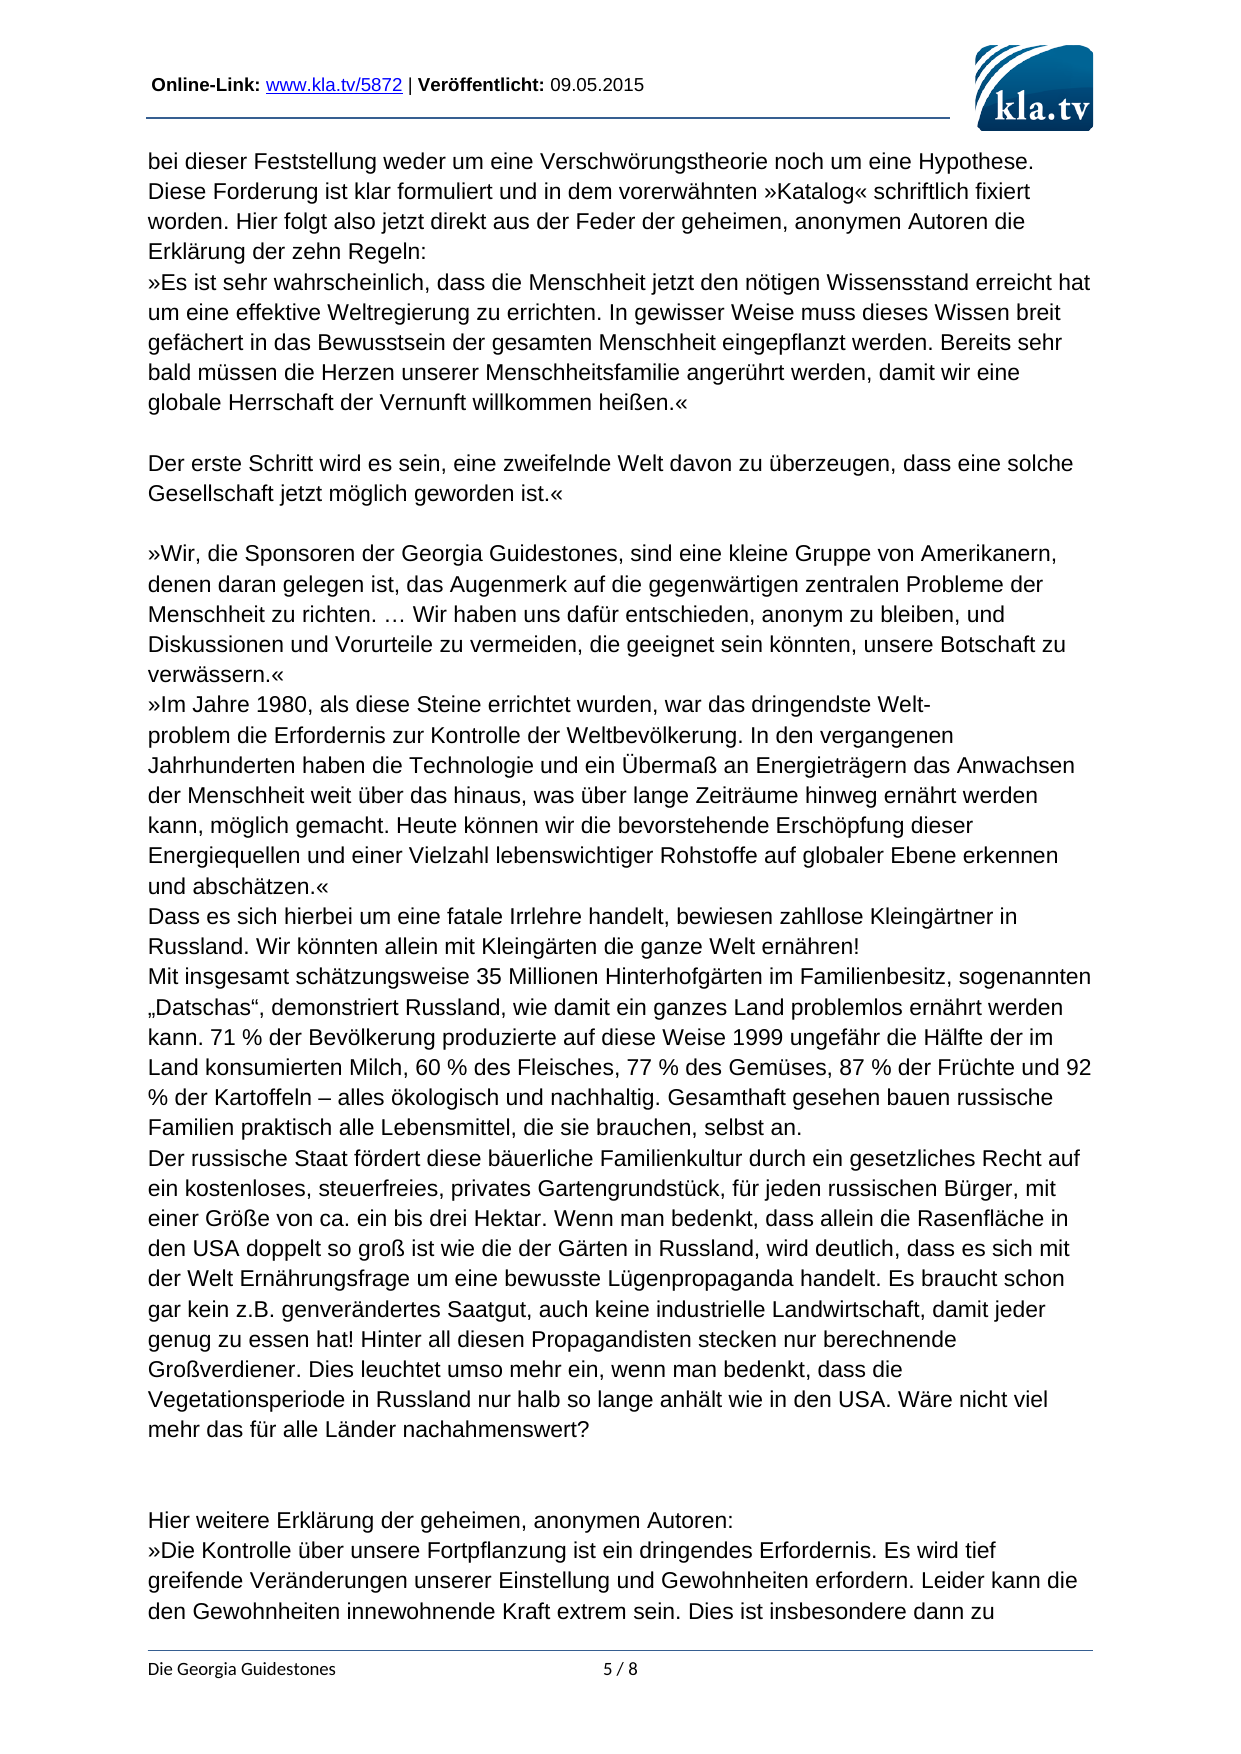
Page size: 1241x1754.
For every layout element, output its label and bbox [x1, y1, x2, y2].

text [148, 148, 1093, 1624]
